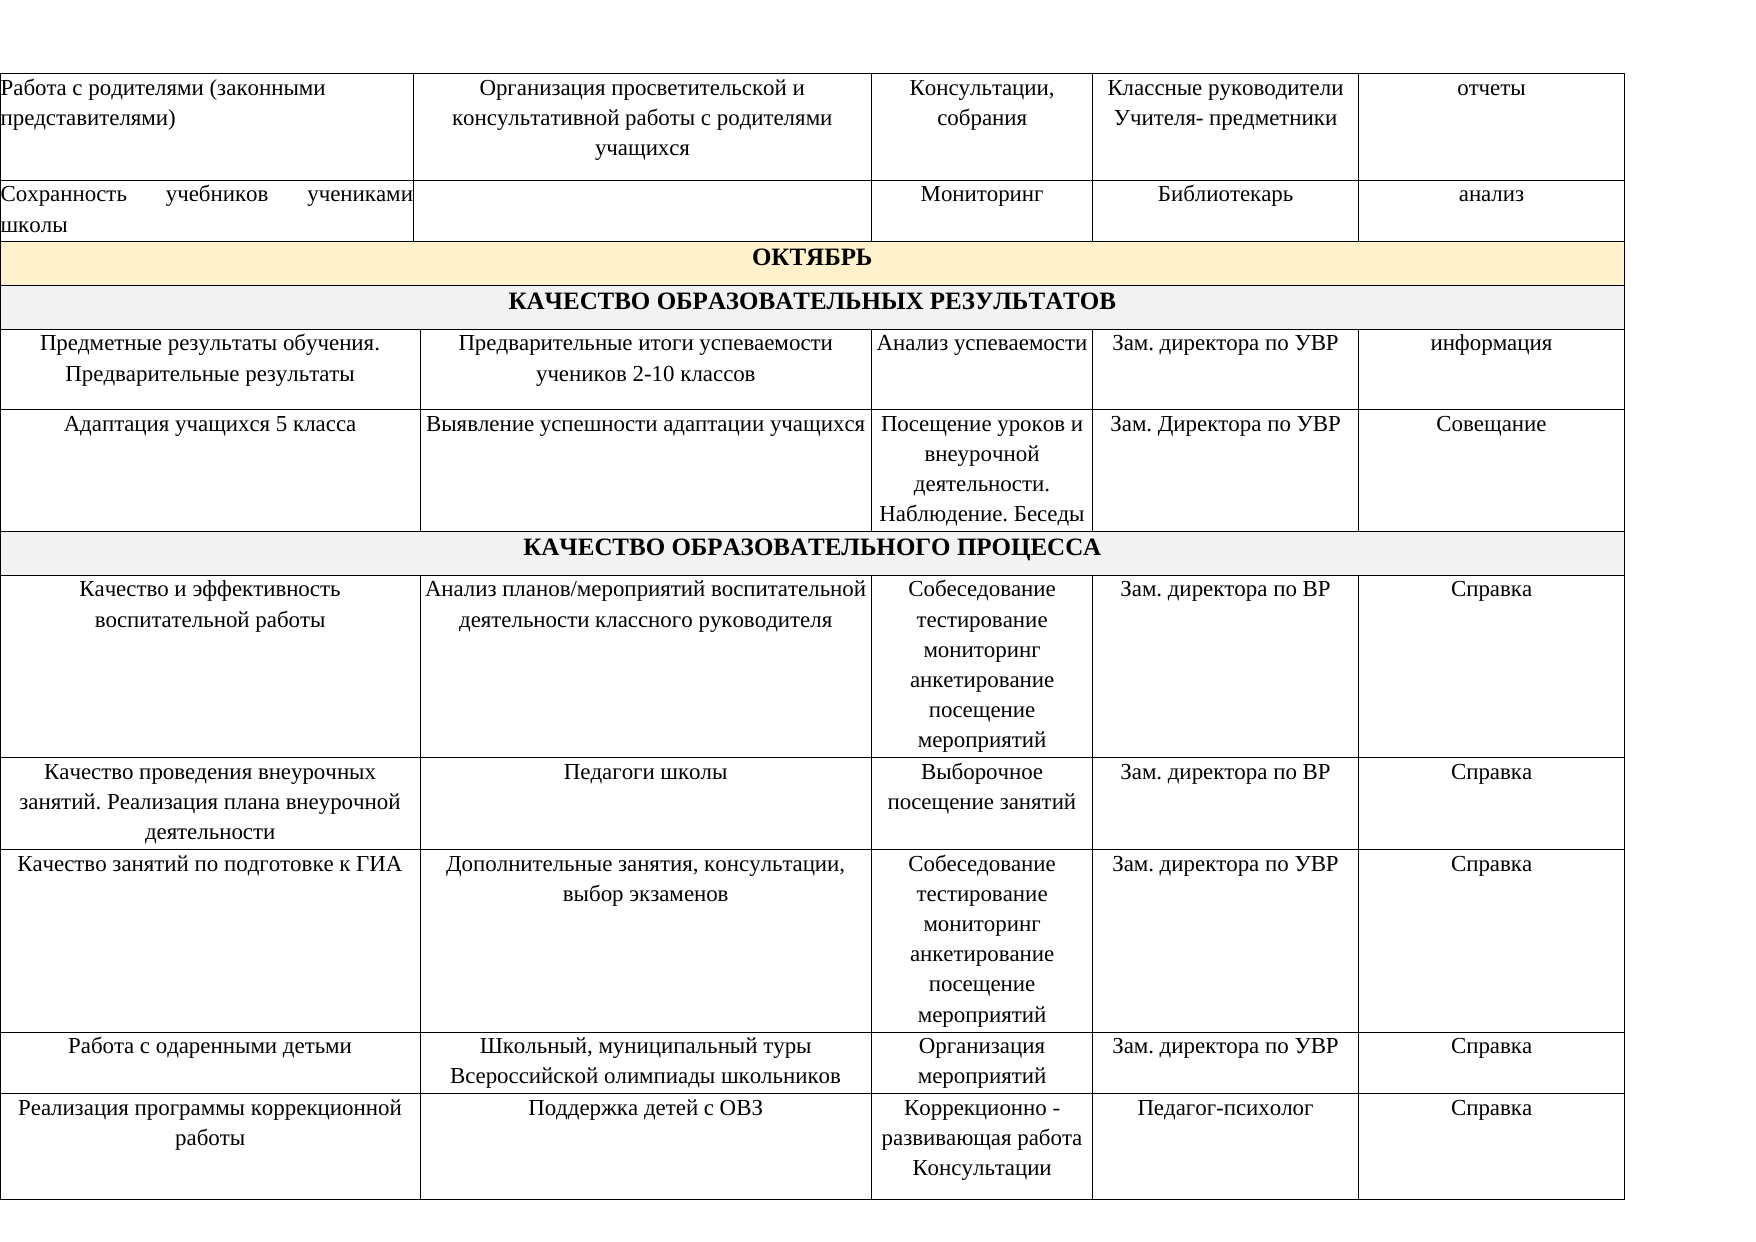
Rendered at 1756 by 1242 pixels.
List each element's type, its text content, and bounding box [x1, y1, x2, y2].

table_cell Справка [1359, 1094, 1624, 1199]
table_cell Предварительные итоги успеваемости учеников 2-10 классов [421, 330, 871, 409]
table_cell анализ [1359, 181, 1624, 241]
table_cell Зам. директора по ВР [1093, 576, 1358, 757]
table_cell Школьный, муниципальный туры Всероссийской олимпиады школьников [421, 1033, 871, 1093]
table_cell Адаптация учащихся 5 класса [1, 410, 420, 531]
table_cell Дополнительные занятия, консультации, выбор экзаменов [421, 850, 871, 1031]
table_cell Организация мероприятий [872, 1033, 1092, 1093]
table_cell Анализ планов/мероприятий воспитательной деятельности классного руководителя [421, 576, 871, 757]
table_cell отчеты [1359, 74, 1624, 180]
table_cell Справка [1359, 850, 1624, 1031]
table_cell Зам. директора по ВР [1093, 758, 1358, 849]
table_cell Справка [1359, 758, 1624, 849]
table_cell Зам. директора по УВР [1093, 1033, 1358, 1093]
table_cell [1, 1094, 420, 1199]
table_cell Выборочное посещение занятий [872, 758, 1092, 849]
table_cell Работа с родителями (законными представителями) [1, 74, 413, 180]
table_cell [421, 1094, 871, 1199]
table_cell информация [1359, 330, 1624, 409]
table_cell Зам. Директора по УВР [1093, 410, 1358, 531]
table_cell Справка [1359, 576, 1624, 757]
table_cell Классные руководители Учителя- предметники [1093, 74, 1358, 180]
table_cell [414, 181, 871, 241]
table_cell Педагог-психолог [1093, 1094, 1358, 1199]
table_cell Качество и эффективность воспитательной работы [1, 576, 420, 757]
table_cell Зам. директора по УВР [1093, 850, 1358, 1031]
table_cell Консультации, собрания [872, 74, 1092, 180]
table_cell Предметные результаты обучения. Предварительные результаты [1, 330, 420, 409]
table_cell КАЧЕСТВО ОБРАЗОВАТЕЛЬНЫХ РЕЗУЛЬТАТОВ [1, 286, 1624, 329]
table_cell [872, 1094, 1092, 1199]
table_cell Выявление успешности адаптации учащихся [421, 410, 871, 531]
table_cell Качество занятий по подготовке к ГИА [1, 850, 420, 1031]
table_cell ОКТЯБРЬ [1, 242, 1624, 285]
table_cell Собеседование тестирование мониторинг анкетирование посещение мероприятий [872, 576, 1092, 757]
table_cell Организация просветительской и консультативной работы с родителями учащихся [414, 74, 871, 180]
table_cell Сохранность учебников учениками школы [1, 181, 413, 241]
table_cell Справка [1359, 1033, 1624, 1093]
table_cell Мониторинг [872, 181, 1092, 241]
table_cell Работа с одаренными детьми [1, 1033, 420, 1093]
table_cell Зам. директора по УВР [1093, 330, 1358, 409]
table_cell Библиотекарь [1093, 181, 1358, 241]
table_cell Педагоги школы [421, 758, 871, 849]
table_cell Посещение уроков и внеурочной деятельности. Наблюдение. Беседы [872, 410, 1092, 531]
table_cell Совещание [1359, 410, 1624, 531]
table_cell Анализ успеваемости [872, 330, 1092, 409]
table_cell Качество проведения внеурочных занятий. Реализация плана внеурочной деятельности [1, 758, 420, 849]
table_cell КАЧЕСТВО ОБРАЗОВАТЕЛЬНОГО ПРОЦЕССА [1, 532, 1624, 575]
table_cell Собеседование тестирование мониторинг анкетирование посещение мероприятий [872, 850, 1092, 1031]
